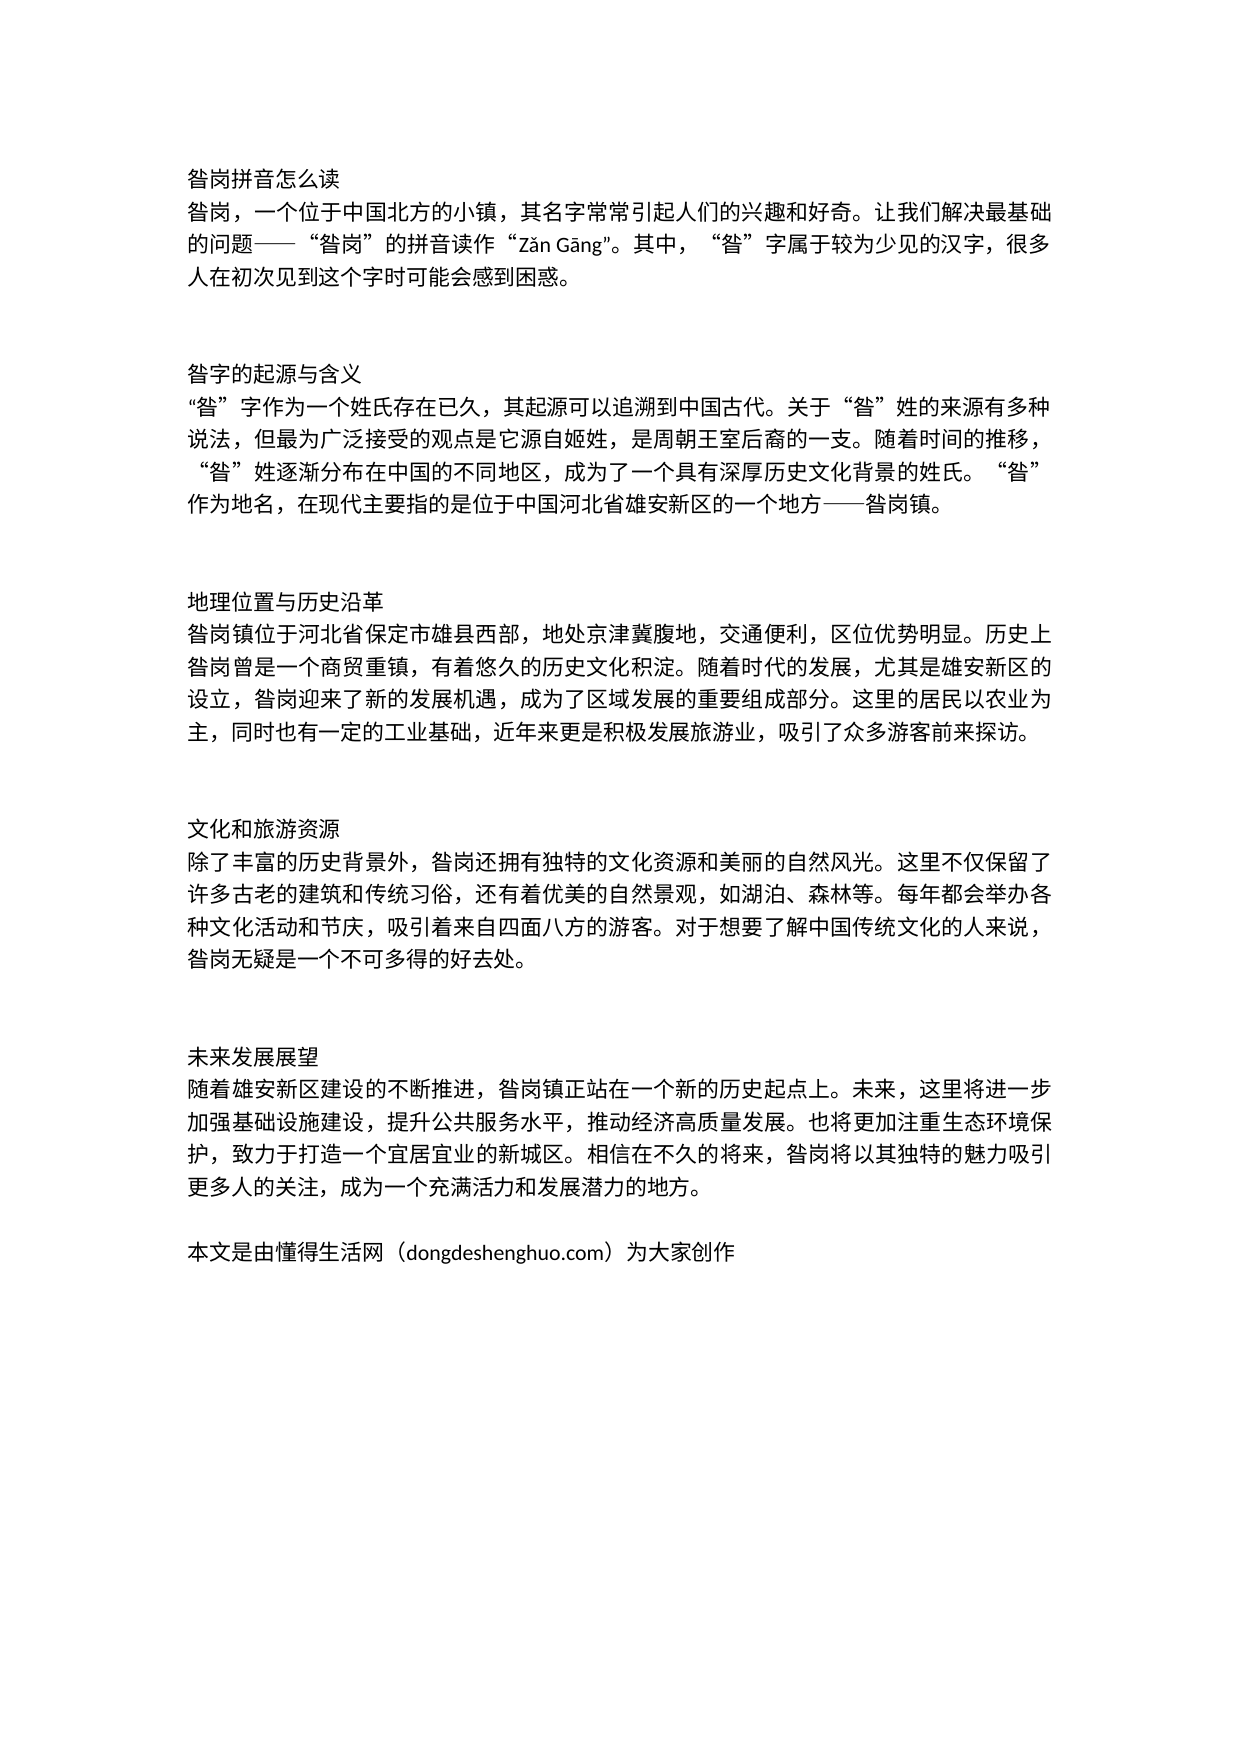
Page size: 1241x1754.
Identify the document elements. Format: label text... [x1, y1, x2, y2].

text 昝字的起源与含义 [187, 357, 1053, 389]
text “昝”字作为一个姓氏存在已久，其起源可以追溯到中国古代。关于“昝”姓的来源有多种说法，但最为广泛接受的观点是它源自姬姓，是周朝王室后裔的一支。随着时间的推移，“昝”姓逐渐分布在中国的不同地区，成为了一个具有深厚历史文化背景的姓氏。“昝”作为地名，在现代主要指的是位于中国河北省雄安新区的一个地方——昝岗镇。 [187, 389, 1053, 519]
text 除了丰富的历史背景外，昝岗还拥有独特的文化资源和美丽的自然风光。这里不仅保留了许多古老的建筑和传统习俗，还有着优美的自然景观，如湖泊、森林等。每年都会举办各种文化活动和节庆，吸引着来自四面八方的游客。对于想要了解中国传统文化的人来说，昝岗无疑是一个不可多得的好去处。 [187, 844, 1053, 974]
text 昝岗镇位于河北省保定市雄县西部，地处京津冀腹地，交通便利，区位优势明显。历史上，昝岗曾是一个商贸重镇，有着悠久的历史文化积淀。随着时代的发展，尤其是雄安新区的设立，昝岗迎来了新的发展机遇，成为了区域发展的重要组成部分。这里的居民以农业为主，同时也有一定的工业基础，近年来更是积极发展旅游业，吸引了众多游客前来探访。 [187, 617, 1053, 747]
text 文化和旅游资源 [187, 812, 1053, 844]
text 未来发展展望 [187, 1039, 1053, 1072]
text 随着雄安新区建设的不断推进，昝岗镇正站在一个新的历史起点上。未来，这里将进一步加强基础设施建设，提升公共服务水平，推动经济高质量发展。也将更加注重生态环境保护，致力于打造一个宜居宜业的新城区。相信在不久的将来，昝岗将以其独特的魅力吸引更多人的关注，成为一个充满活力和发展潜力的地方。 [187, 1072, 1053, 1202]
text 本文是由懂得生活网（dongdeshenghuo.com）为大家创作 [187, 1234, 1053, 1267]
text 昝岗，一个位于中国北方的小镇，其名字常常引起人们的兴趣和好奇。让我们解决最基础的问题——“昝岗”的拼音读作“Zǎn Gāng”。其中，“昝”字属于较为少见的汉字，很多人在初次见到这个字时可能会感到困惑。 [187, 194, 1053, 292]
text 昝岗拼音怎么读 [187, 162, 1053, 194]
text 地理位置与历史沿革 [187, 584, 1053, 617]
